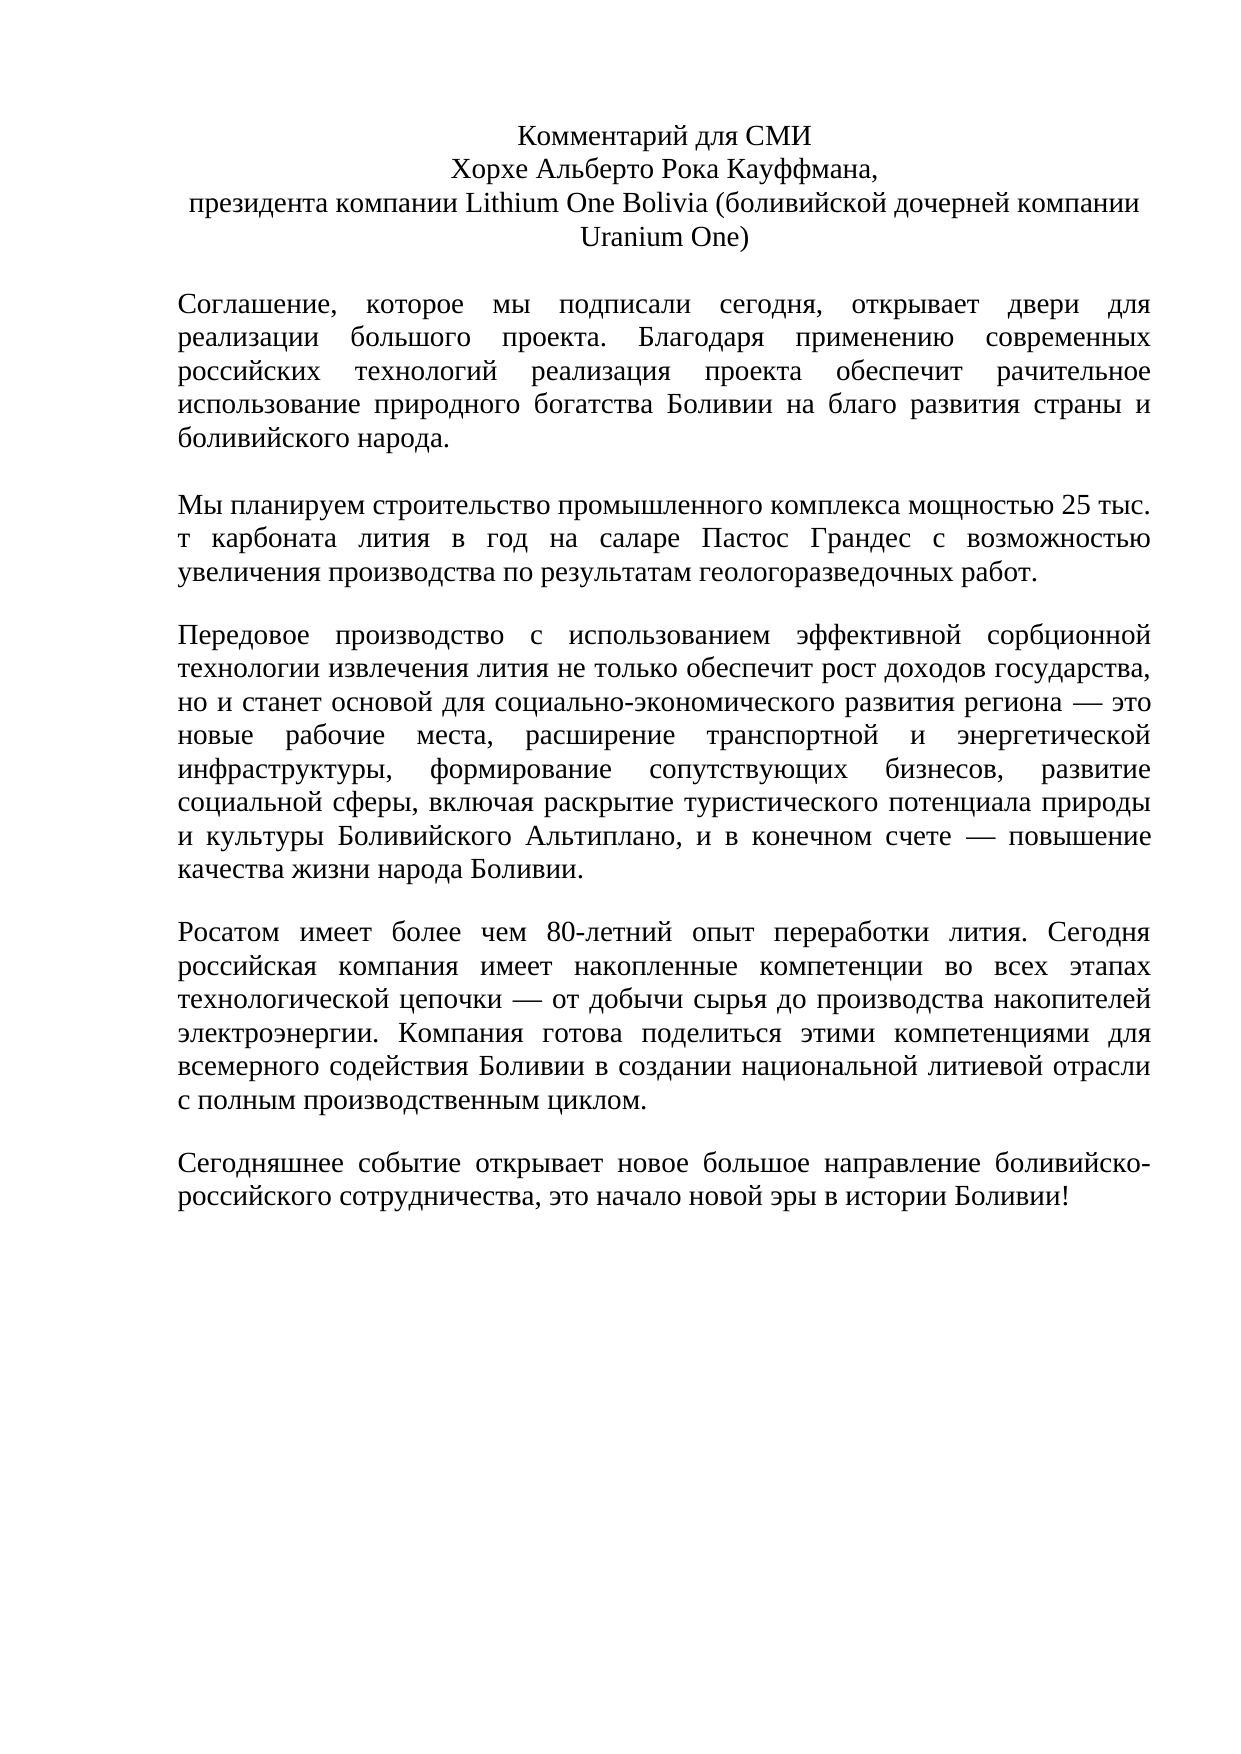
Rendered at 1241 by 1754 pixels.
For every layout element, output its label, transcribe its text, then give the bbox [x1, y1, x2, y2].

text Росатом имеет более чем 80-летний опыт переработки лития. Сегодня российская компания имеет накопленные компетенции во всех этапах технологической цепочки — от добычи сырья до производства накопителей электроэнергии. Компания готова поделиться этими компетенциями для всемерного содействия Боливии в создании национальной литиевой отрасли с полным производственным циклом. [177, 914, 1152, 1116]
text Комментарий для СМИ [177, 118, 1152, 152]
text Соглашение, которое мы подписали сегодня, открывает двери для реализации большого проекта. Благодаря применению современных российских технологий реализация проекта обеспечит рачительное использование природного богатства Боливии на благо развития страны и боливийского народа. [177, 286, 1152, 453]
text Сегодняшнее событие открывает новое большое направление боливийско-российского сотрудничества, это начало новой эры в истории Боливии! [177, 1145, 1152, 1212]
text президента компании Lithium One Bolivia (боливийской дочерней компании Uranium One) [177, 185, 1152, 252]
text Хорхе Альберто Рока Кауффмана, [177, 152, 1152, 185]
text Передовое производство с использованием эффективной сорбционной технологии извлечения лития не только обеспечит рост доходов государства, но и станет основой для социально-экономического развития региона — это новые рабочие места, расширение транспортной и энергетической инфраструктуры, формирование сопутствующих бизнесов, развитие социальной сферы, включая раскрытие туристического потенциала природы и культуры Боливийского Альтиплано, и в конечном счете — повышение качества жизни народа Боливии. [177, 617, 1152, 885]
text Мы планируем строительство промышленного комплекса мощностью 25 тыс. т карбоната лития в год на саларе Пастос Грандес с возможностью увеличения производства по результатам геологоразведочных работ. [177, 487, 1152, 588]
